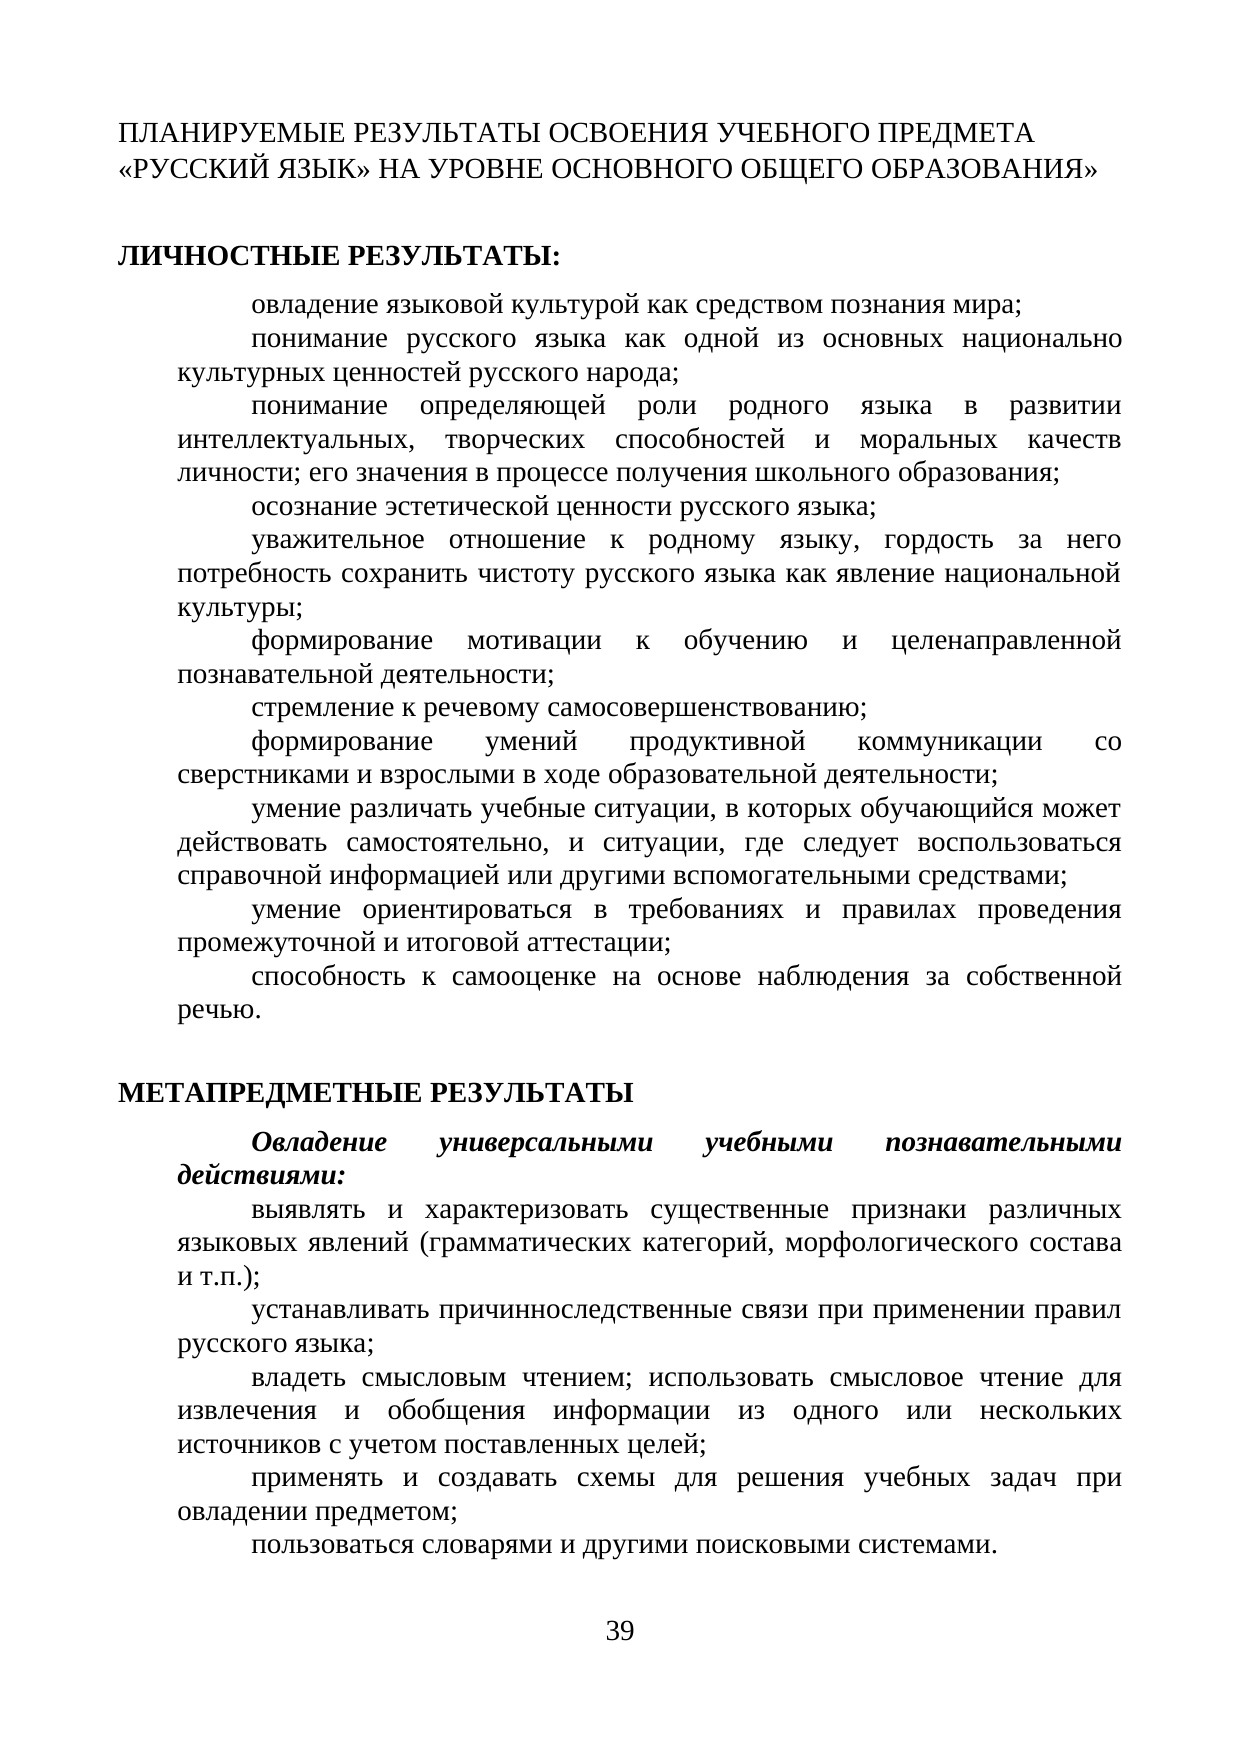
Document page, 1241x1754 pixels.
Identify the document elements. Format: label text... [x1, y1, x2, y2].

text Овладение универсальными учебными познавательными действиями: [177, 1124, 1122, 1191]
text овладение языковой культурой как средством познания мира; [251, 287, 1165, 320]
text умение ориентироваться в требованиях и правилах проведения промежуточной и итоговой аттестации; [177, 891, 1122, 958]
text умение различать учебные ситуации, в которых обучающийся может действовать самостоятельно, и ситуации, где следует воспользоваться справочной информацией или другими вспомогательными средствами; [177, 790, 1122, 891]
text формирование умений продуктивной коммуникации со сверстниками и взрослыми в ходе образовательной деятельности; [177, 723, 1122, 790]
text «РУССКИЙ ЯЗЫК» НА УРОВНЕ ОСНОВНОГО ОБЩЕГО ОБРАЗОВАНИЯ» [118, 151, 1165, 185]
text уважительное отношение к родному языку, гордость за него потребность сохранить чистоту русского языка как явление национальной культуры; [177, 522, 1122, 622]
text устанавливать причинно­следственные связи при применении правил русского языка; [177, 1292, 1122, 1359]
text выявлять и характеризовать существенные признаки различных языковых явлений (грамматических категорий, морфологического состава и т.п.); [177, 1191, 1122, 1292]
text МЕТАПРЕДМЕТНЫЕ РЕЗУЛЬТАТЫ [118, 1075, 1165, 1108]
text пользоваться словарями и другими поисковыми системами. [251, 1526, 1165, 1560]
text ПЛАНИРУЕМЫЕ РЕЗУЛЬТАТЫ ОСВОЕНИЯ УЧЕБНОГО ПРЕДМЕТА [118, 115, 1165, 149]
text стремление к речевому самосовершенствованию; [251, 689, 1165, 723]
text понимание определяющей роли родного языка в развитии интеллектуальных, творческих способностей и моральных качеств личности; его значения в процессе получения школьного образования; [177, 387, 1122, 488]
text формирование мотивации к обучению и целенаправленной познавательной деятельности; [177, 622, 1122, 689]
text применять и создавать схемы для решения учебных задач при овладении предметом; [177, 1459, 1122, 1526]
text способность к самооценке на основе наблюдения за собственной речью. [177, 958, 1122, 1025]
text осознание эстетической ценности русского языка; [251, 488, 1165, 522]
text владеть смысловым чтением; использовать смысловое чтение для извлечения и обобщения информации из одного или нескольких источников с учетом поставленных целей; [177, 1359, 1122, 1459]
text понимание русского языка как одной из основных национально­ культурных ценностей русского народа; [177, 320, 1123, 387]
text ЛИЧНОСТНЫЕ РЕЗУЛЬТАТЫ: [118, 238, 1165, 272]
